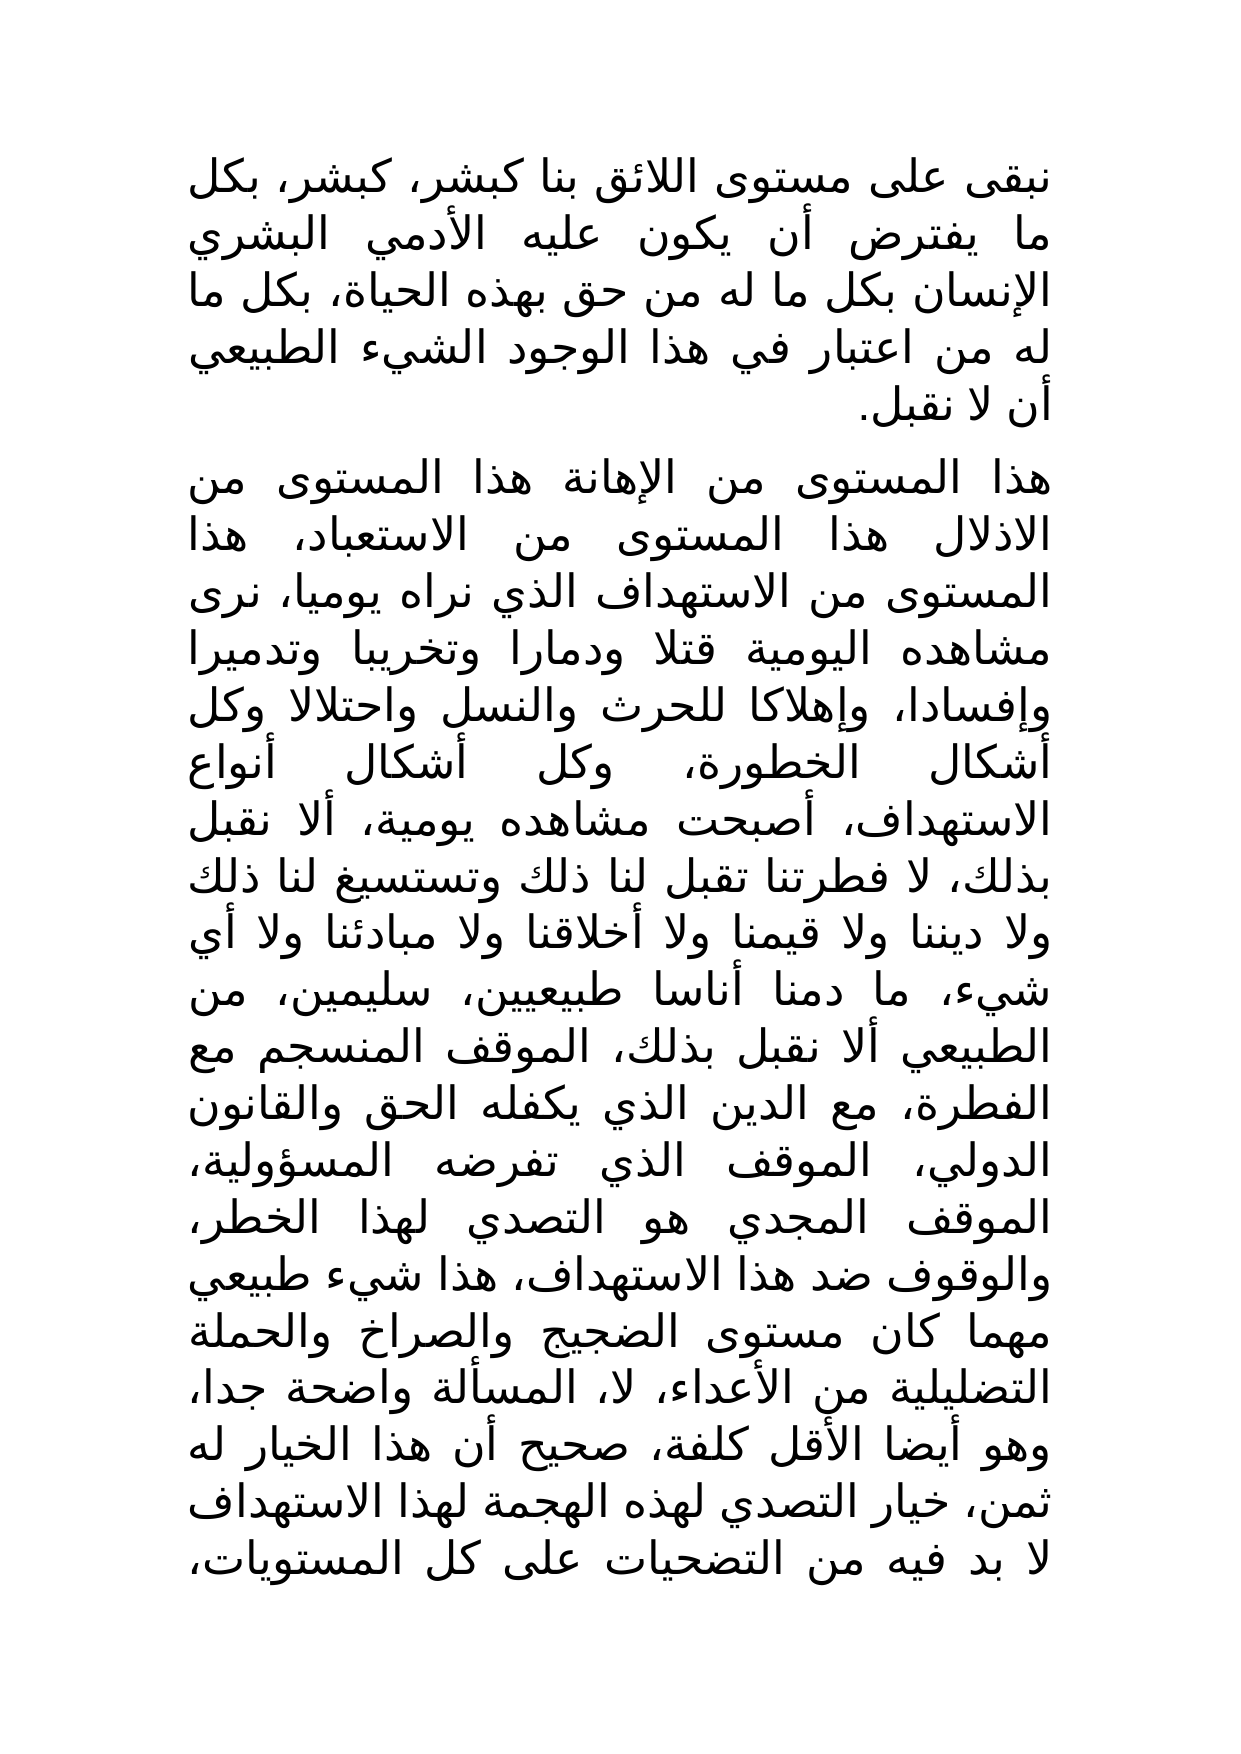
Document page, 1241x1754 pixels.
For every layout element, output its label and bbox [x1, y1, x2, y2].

text [187, 451, 1053, 1584]
text [187, 150, 1053, 430]
